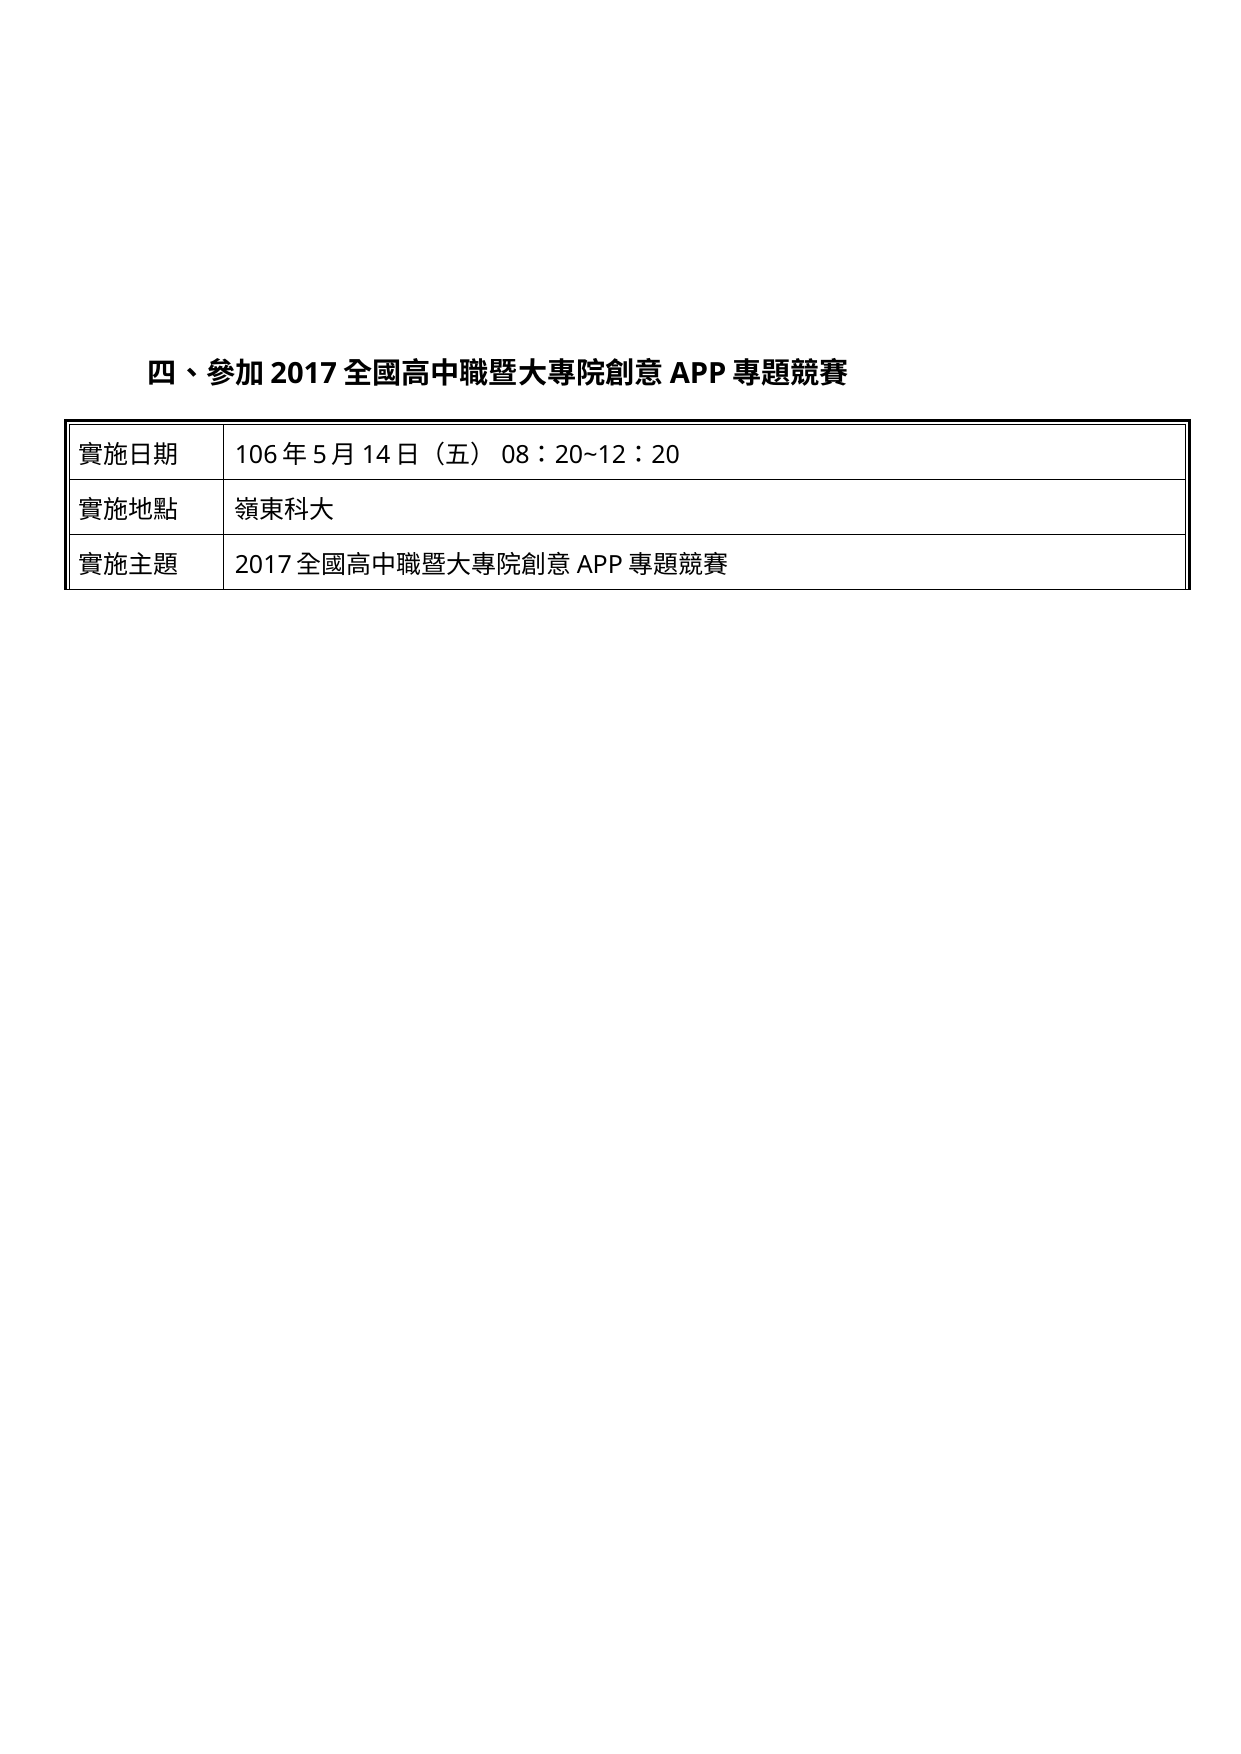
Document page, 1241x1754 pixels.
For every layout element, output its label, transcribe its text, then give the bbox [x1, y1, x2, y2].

table_cell 嶺東科大 [224, 480, 1185, 534]
table_cell 實施主題 [70, 535, 223, 589]
text 四、參加2017全國高中職暨大專院創意APP專題競賽 [148, 349, 1122, 392]
table_cell 2017全國高中職暨大專院創意APP專題競賽 [224, 535, 1185, 589]
table_header 106年5月14日（五） 08：20~12：20 [224, 425, 1185, 479]
table_cell 實施地點 [70, 480, 223, 534]
table_header 實施日期 [70, 425, 223, 479]
